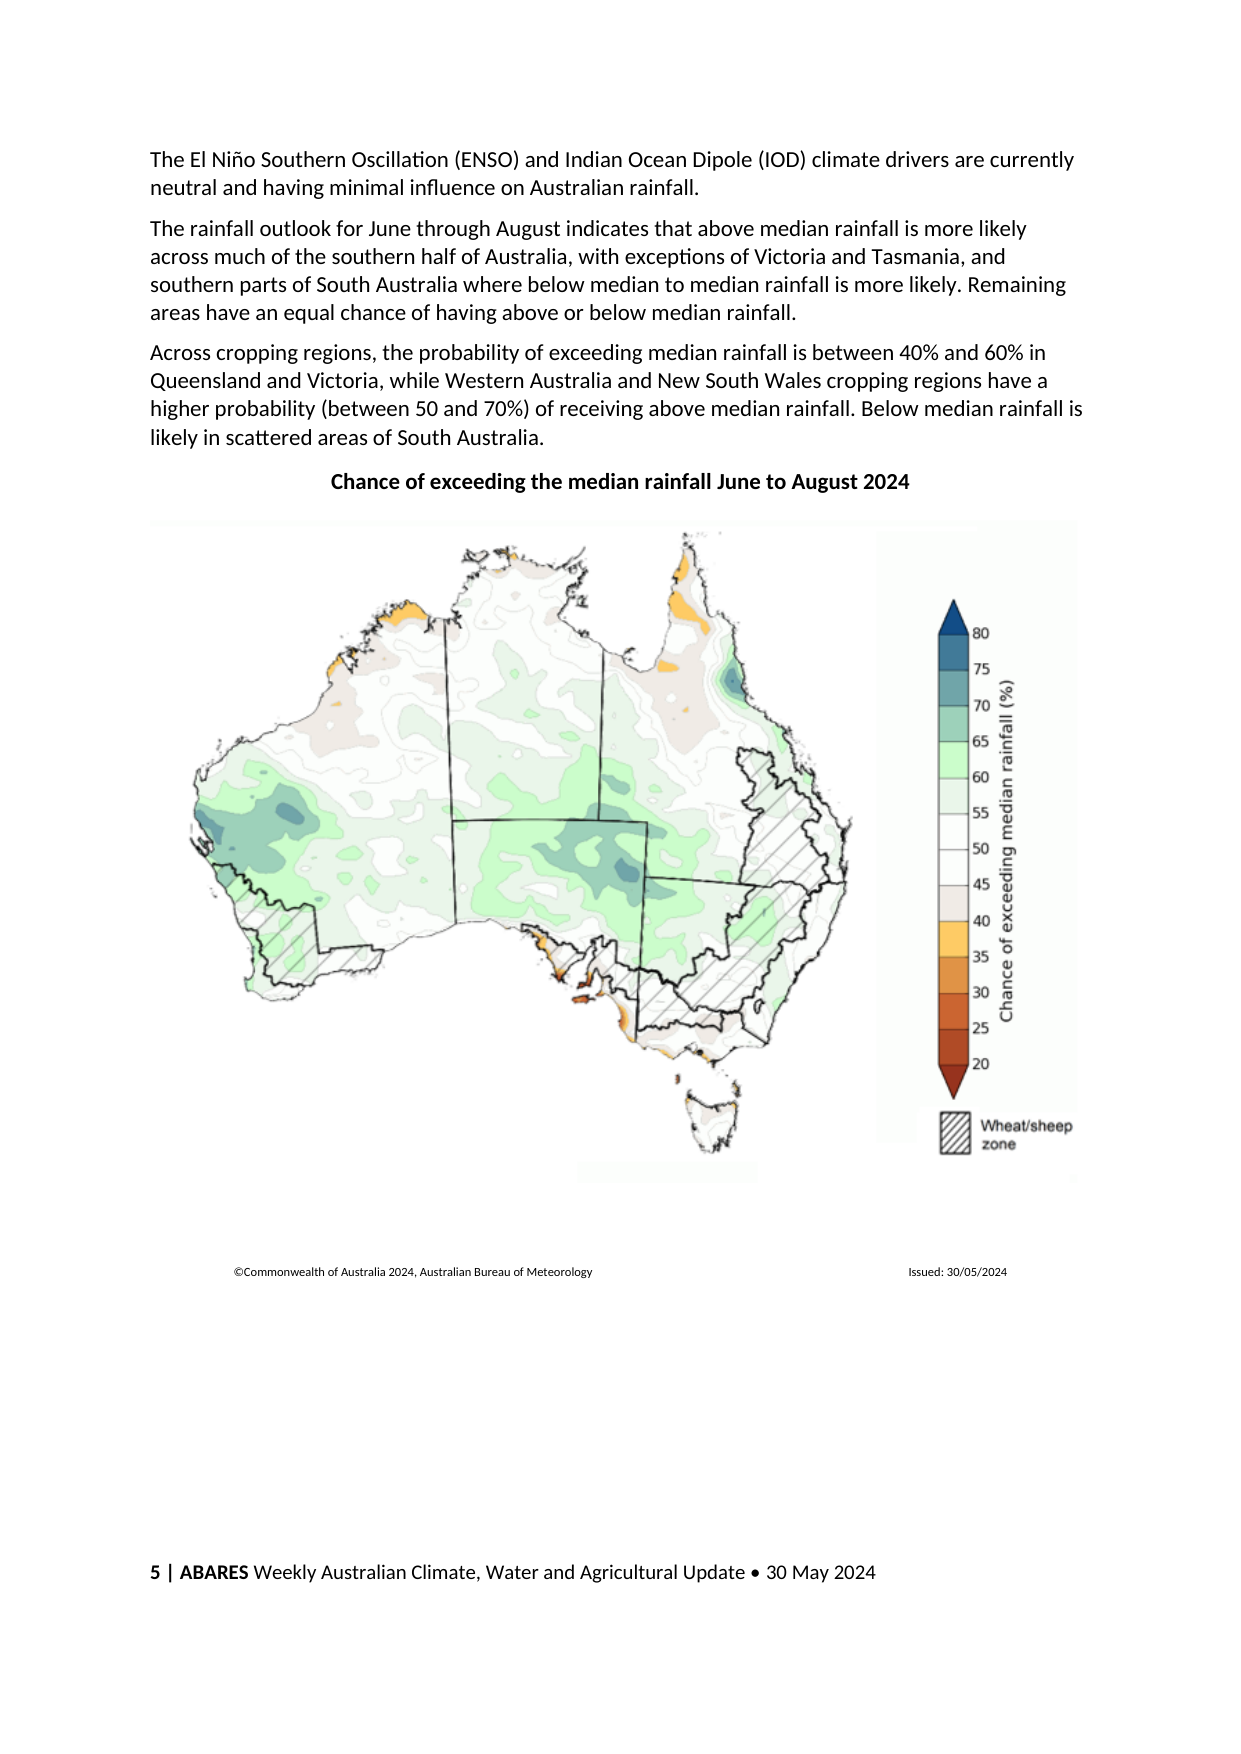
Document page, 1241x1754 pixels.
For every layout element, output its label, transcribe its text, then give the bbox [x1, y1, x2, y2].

list Across cropping regions, the probability of exceeding median rainfall is between 40% and 60% in Queensland and Victoria, while Western Australia and New South Wales cropping regions have a higher probability (between 50 and 70%) of receiving above median rainfall. Below median rainfall is likely in scattered areas of South Australia. [150, 338, 1090, 451]
text ©Commonwealth of Australia 2024, Australian Bureau of Meteorology Issued: 30/05/2024 [150, 1264, 1090, 1279]
list The rainfall outlook for June through August indicates that above median rainfall is more likely across much of the southern half of Australia, with exceptions of Victoria and Tasmania, and southern parts of South Australia where below median to median rainfall is more likely. Remaining areas have an equal chance of having above or below median rainfall. [150, 214, 1090, 326]
list The El Niño Southern Oscillation (ENSO) and Indian Ocean Dipole (IOD) climate drivers are currently neutral and having minimal influence on Australian rainfall. [150, 145, 1090, 201]
text Chance of exceeding the median rainfall June to August 2024 [150, 467, 1090, 495]
picture [150, 512, 1091, 1183]
